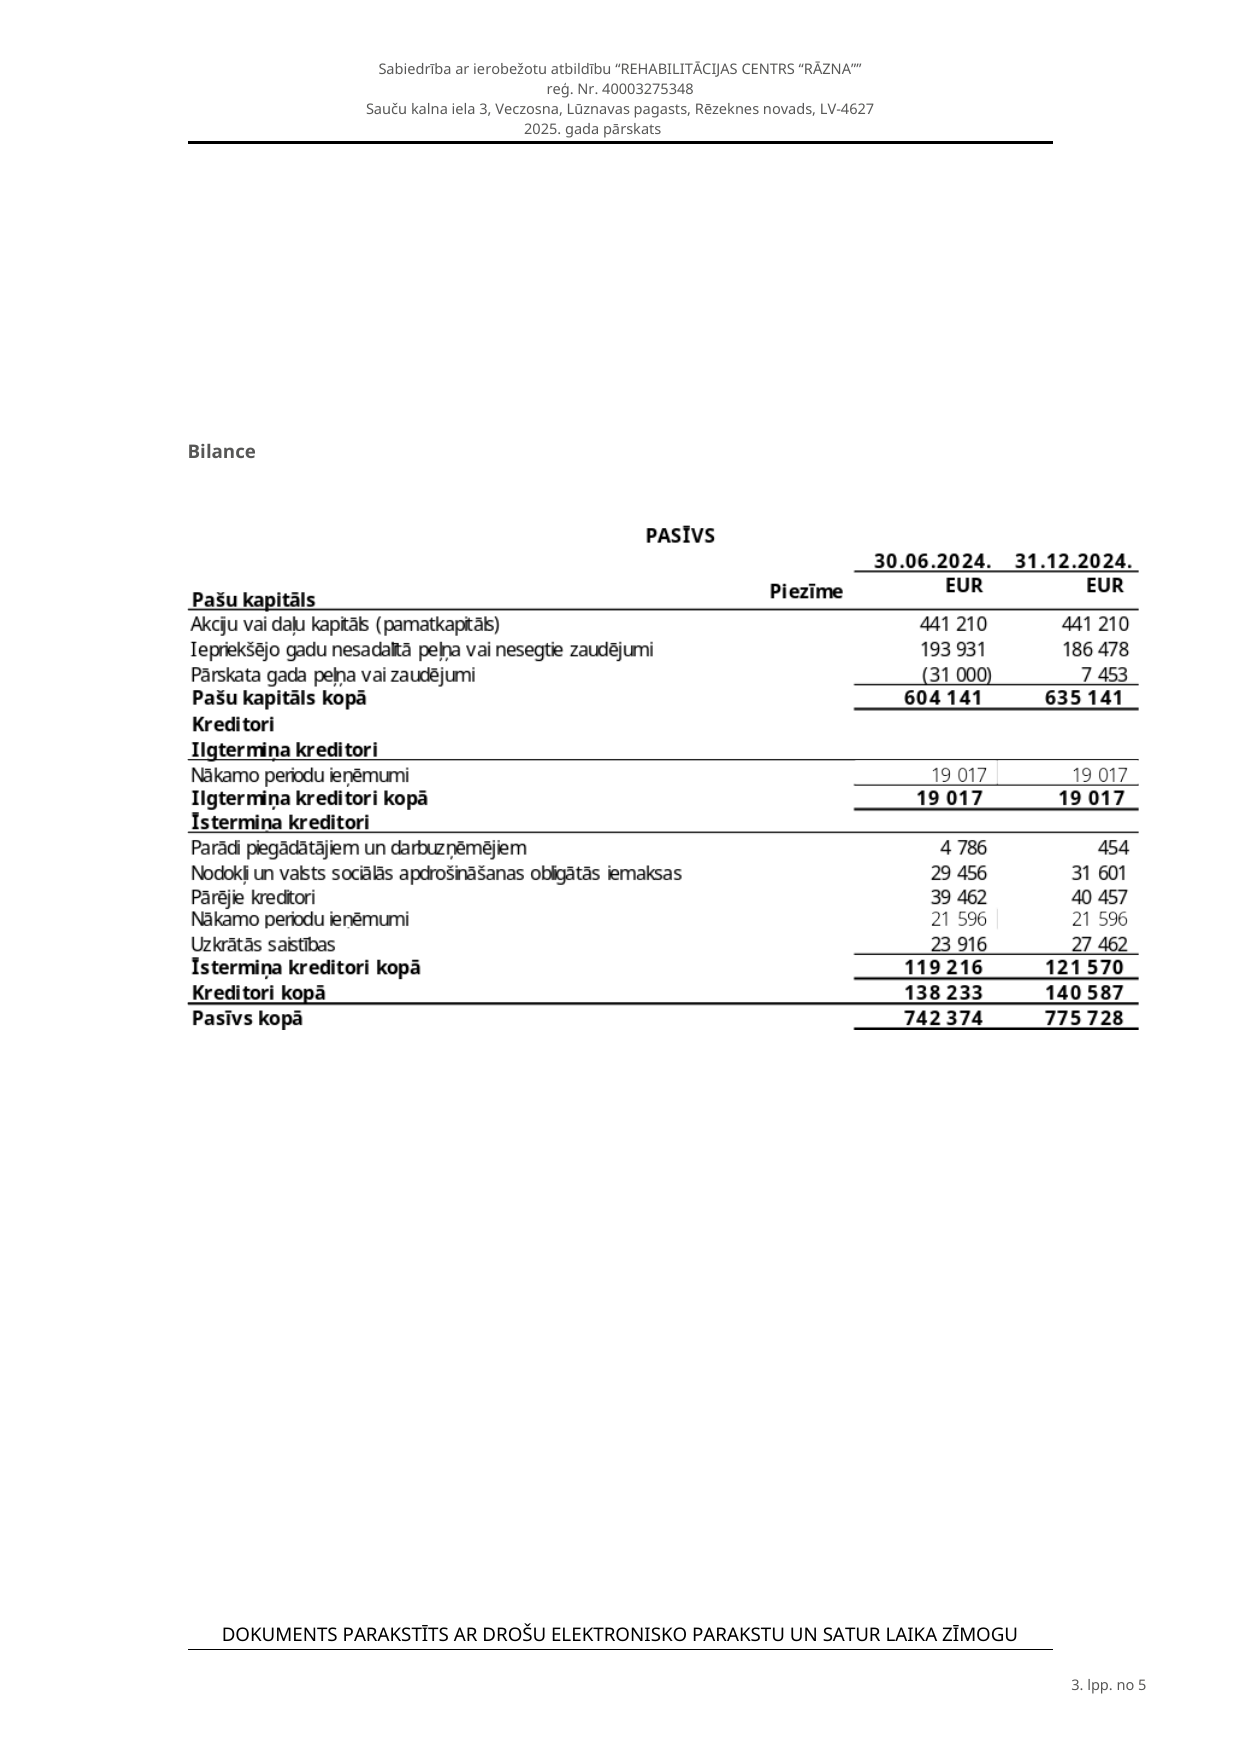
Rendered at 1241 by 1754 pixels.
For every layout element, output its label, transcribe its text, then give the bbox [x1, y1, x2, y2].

text Bilance [187, 438, 1053, 464]
